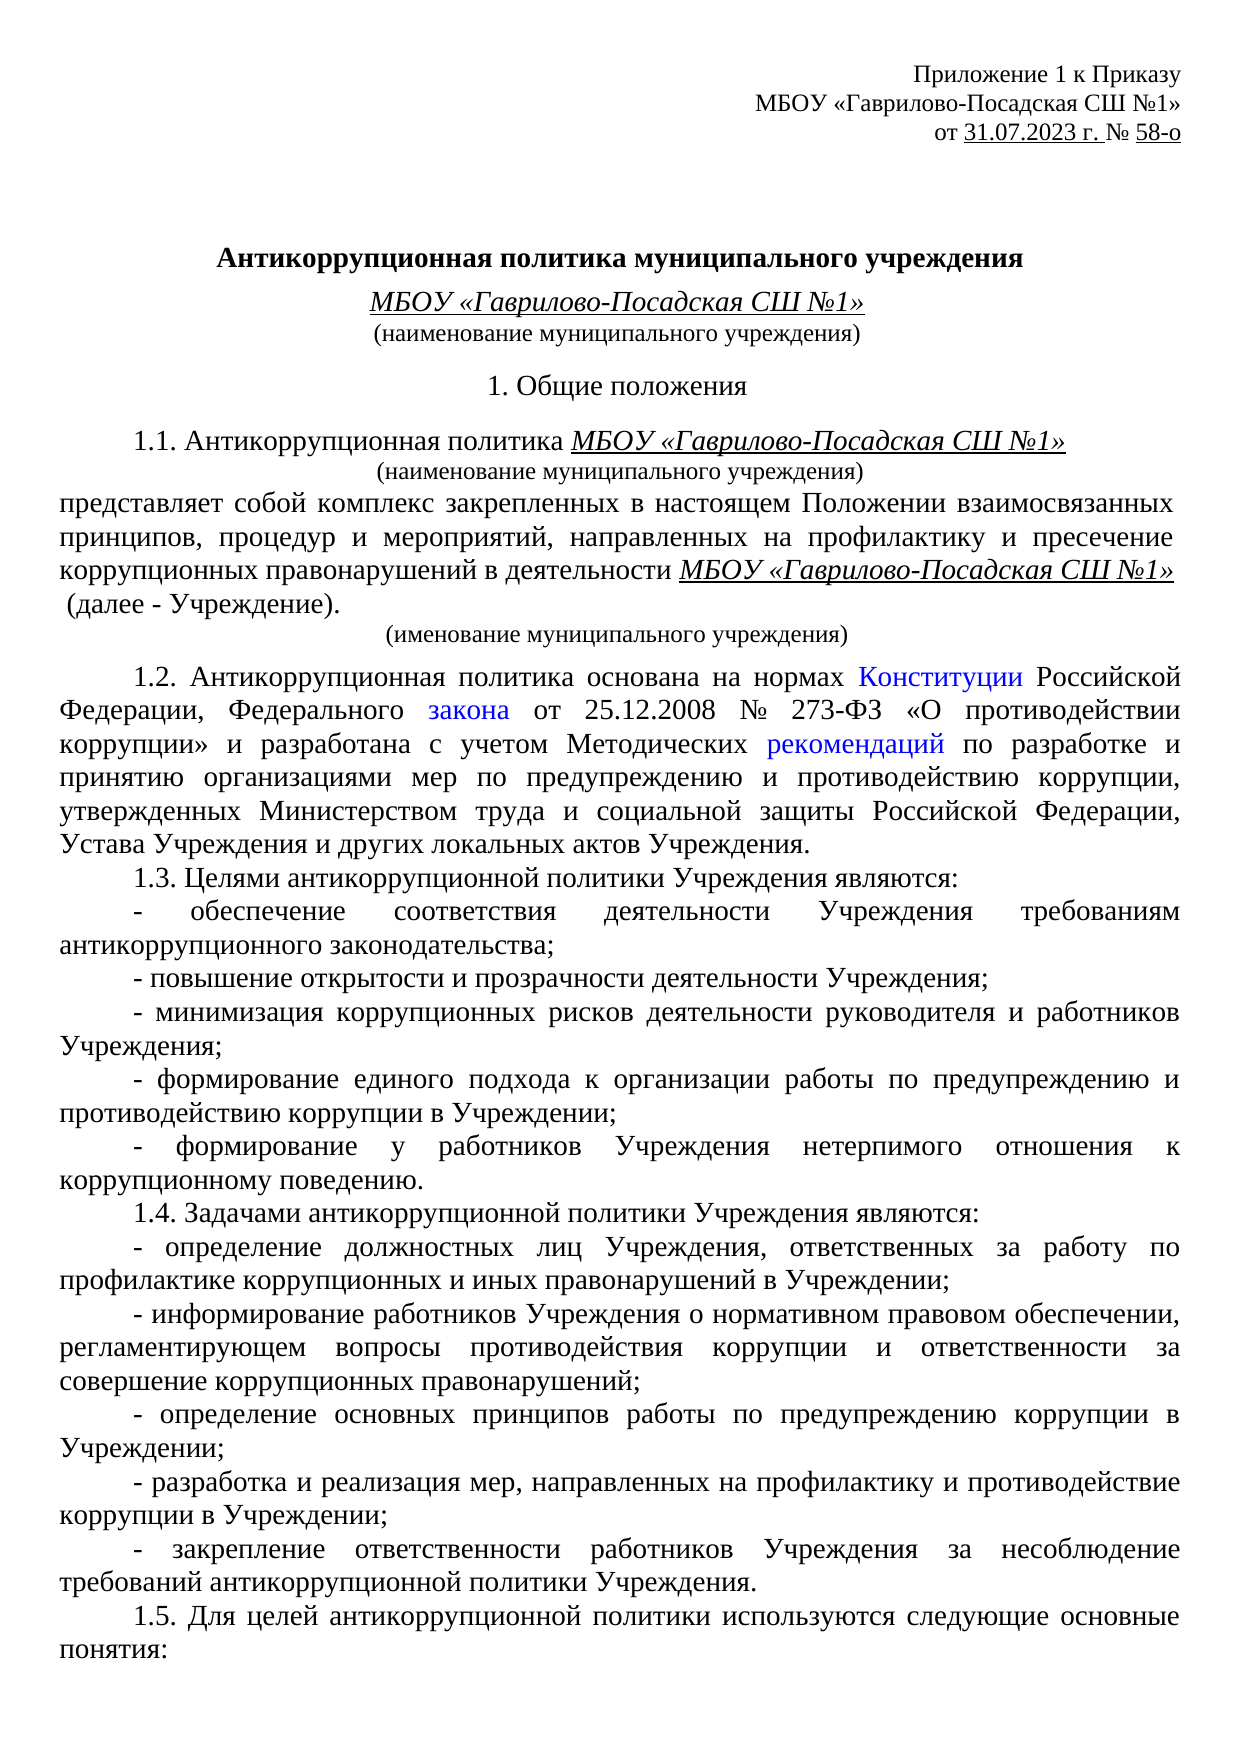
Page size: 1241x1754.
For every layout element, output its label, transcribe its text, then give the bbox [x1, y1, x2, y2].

table_header МБОУ «Гаврилово-Посадская СШ №1» (наименование муниципального учреждения) [53, 274, 1181, 357]
table_cell 1. Общие положения [53, 358, 1181, 412]
table_cell 1.1. Антикоррупционная политика МБОУ «Гаврилово-Посадская СШ №1» (наименование муниципального учреждения) представляет собой комплекс закрепленных в настоящем Положении взаимосвязанных принципов, процедур и мероприятий, направленных на профилактику и пресечение коррупционных правонарушений в деятельности МБОУ «Гаврилово-Посадская СШ №1» (далее - Учреждение). (именование муниципального учреждения) [53, 412, 1181, 659]
text МБОУ «Гаврилово-Посадская СШ №1» [59, 88, 1181, 117]
text Антикоррупционная политика муниципального учреждения [59, 240, 1181, 274]
text от 31.07.2023 г. № 58-о [59, 117, 1181, 145]
text 1.2. Антикоррупционная политика основана на нормах Конституции Российской Федерации, Федерального закона от 25.12.2008 № 273-ФЗ «О противодействии коррупции» и разработана с учетом Методических рекомендаций по разработке и принятию организациями мер по предупреждению и противодействию коррупции, утвержденных Министерством труда и социальной защиты Российской Федерации, Устава Учреждения и других локальных актов Учреждения. [59, 659, 1181, 860]
text - формирование единого подхода к организации работы по предупреждению и противодействию коррупции в Учреждении; [59, 1061, 1181, 1128]
text 1.3. Целями антикоррупционной политики Учреждения являются: [59, 860, 1181, 893]
text - закрепление ответственности работников Учреждения за несоблюдение требований антикоррупционной политики Учреждения. [59, 1531, 1181, 1598]
text - формирование у работников Учреждения нетерпимого отношения к коррупционному поведению. [59, 1128, 1181, 1195]
text 1.5. Для целей антикоррупционной политики используются следующие основные понятия: [59, 1598, 1181, 1665]
text 1.4. Задачами антикоррупционной политики Учреждения являются: [59, 1195, 1181, 1229]
text - информирование работников Учреждения о нормативном правовом обеспечении, регламентирующем вопросы противодействия коррупции и ответственности за совершение коррупционных правонарушений; [59, 1296, 1181, 1397]
text - определение должностных лиц Учреждения, ответственных за работу по профилактике коррупционных и иных правонарушений в Учреждении; [59, 1229, 1181, 1296]
text Приложение 1 к Приказу [59, 59, 1181, 88]
text - разработка и реализация мер, направленных на профилактику и противодействие коррупции в Учреждении; [59, 1464, 1181, 1531]
text - обеспечение соответствия деятельности Учреждения требованиям антикоррупционного законодательства; [59, 893, 1181, 961]
text - минимизация коррупционных рисков деятельности руководителя и работников Учреждения; [59, 994, 1181, 1061]
text - определение основных принципов работы по предупреждению коррупции в Учреждении; [59, 1397, 1181, 1464]
text - повышение открытости и прозрачности деятельности Учреждения; [59, 961, 1181, 994]
